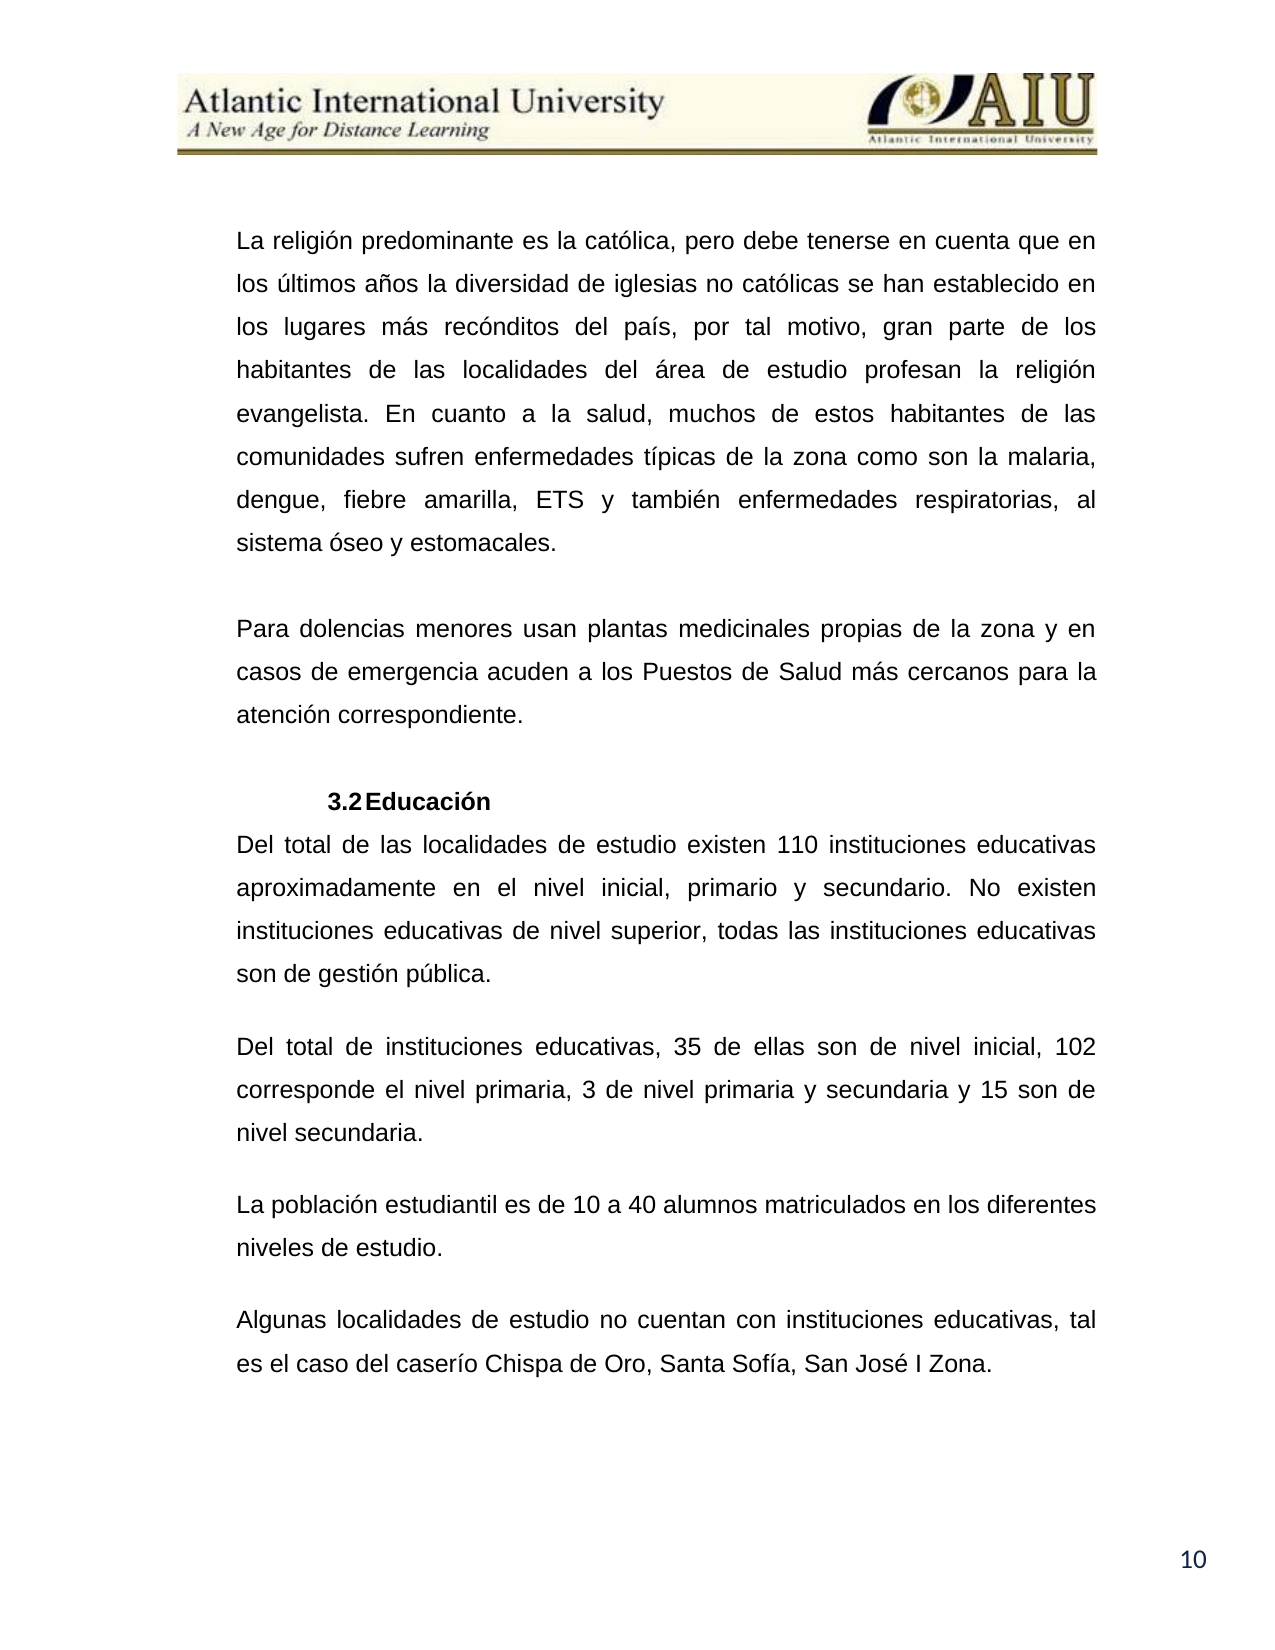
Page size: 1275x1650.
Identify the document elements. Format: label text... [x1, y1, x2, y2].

text Del total de instituciones educativas, 35 de ellas son de nivel inicial, 102 corresponde el nivel primaria, 3 de nivel primaria y secundaria y 15 son de nivel secundaria. [236, 1032, 1098, 1147]
text La población estudiantil es de 10 a 40 alumnos matriculados en los diferentes niveles de estudio. [236, 1190, 1098, 1262]
list Educación [327, 787, 1098, 816]
text Para dolencias menores usan plantas medicinales propias de la zona y en casos de emergencia acuden a los Puestos de Salud más cercanos para la atención correspondiente. [236, 614, 1098, 729]
text Del total de las localidades de estudio existen 110 instituciones educativas aproximadamente en el nivel inicial, primario y secundario. No existen instituciones educativas de nivel superior, todas las instituciones educativas son de gestión pública. [236, 830, 1098, 988]
text Algunas localidades de estudio no cuentan con instituciones educativas, tal es el caso del caserío Chispa de Oro, Santa Sofía, San José I Zona. [236, 1306, 1098, 1377]
text La religión predominante es la católica, pero debe tenerse en cuenta que en los últimos años la diversidad de iglesias no católicas se han establecido en los lugares más recónditos del país, por tal motivo, gran parte de los habitantes de las localidades del área de estudio profesan la religión evangelista. En cuanto a la salud, muchos de estos habitantes de las comunidades sufren enfermedades típicas de la zona como son la malaria, dengue, fiebre amarilla, ETS y también enfermedades respiratorias, al sistema óseo y estomacales. [236, 226, 1098, 557]
